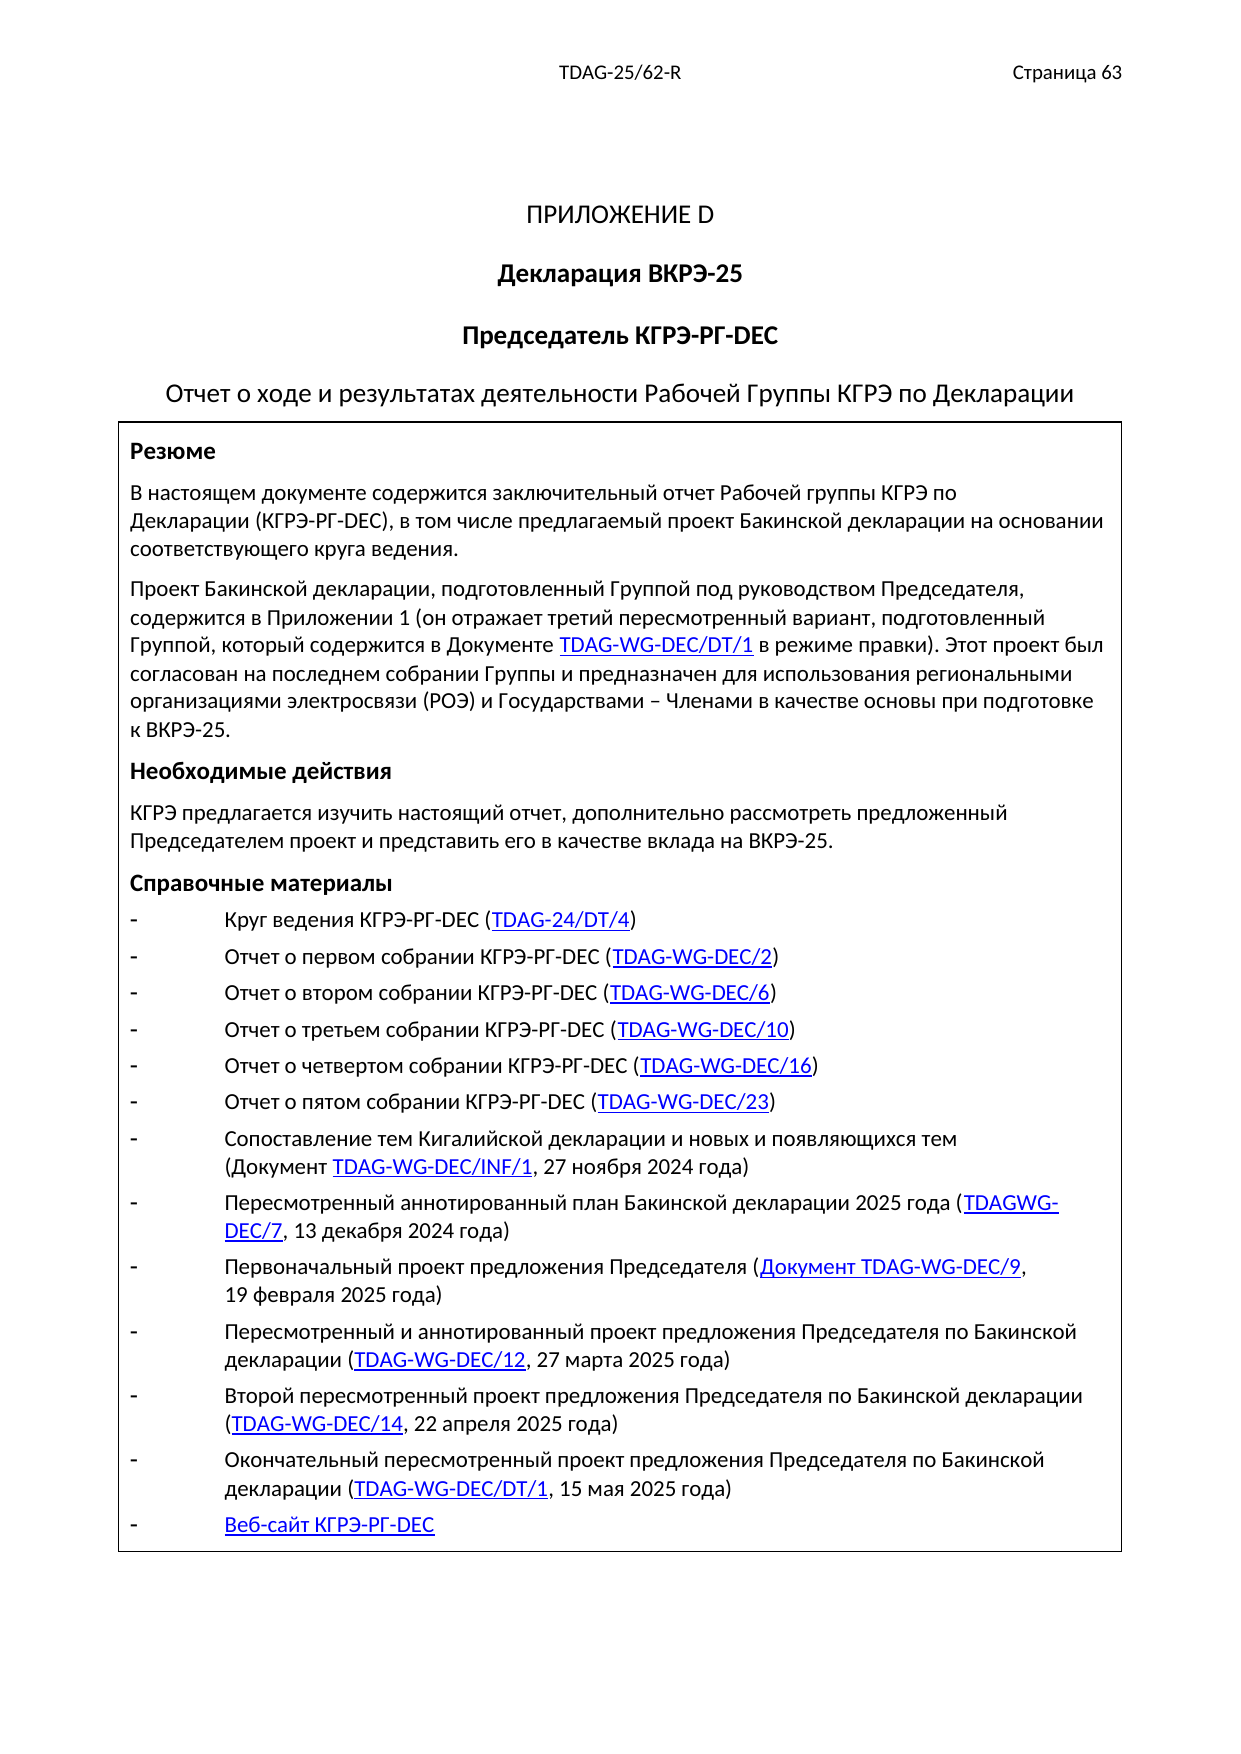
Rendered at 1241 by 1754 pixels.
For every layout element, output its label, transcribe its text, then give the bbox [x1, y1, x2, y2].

table_header Резюме В настоящем документе содержится заключительный отчет Рабочей группы КГРЭ по Декларации (КГРЭ-РГ-DEC), в том числе предлагаемый проект Бакинской декларации на основании соответствующего круга ведения. Проект Бакинской декларации, подготовленный Группой под руководством Председателя, содержится в Приложении 1 (он отражает третий пересмотренный вариант, подготовленный Группой, который содержится в Документе TDAG-WG-DEC/DT/1 в режиме правки). Этот проект был согласован на последнем собрании Группы и предназначен для использования региональными организациями электросвязи (РОЭ) и Государствами – Членами в качестве основы при подготовке к ВКРЭ-25. Необходимые действия КГРЭ предлагается изучить настоящий отчет, дополнительно рассмотреть предложенный Председателем проект и представить его в качестве вклада на ВКРЭ-25. Справочные материалы Круг ведения КГРЭ-РГ-DEC (TDAG-24/DT/4) Отчет о первом собрании КГРЭ-РГ-DEC (TDAG-WG-DEC/2) Отчет о втором собрании КГРЭ-РГ-DEC (TDAG-WG-DEC/6) Отчет о третьем собрании КГРЭ-РГ-DEC (TDAG-WG-DEC/10) Отчет о четвертом собрании КГРЭ-РГ-DEC (TDAG-WG-DEC/16) Отчет о пятом собрании КГРЭ-РГ-DEC (TDAG-WG-DEC/23) Сопоставление тем Кигалийской декларации и новых и появляющихся тем (Документ TDAG-WG-DEC/INF/1, 27 ноября 2024 года) Пересмотренный аннотированный план Бакинской декларации 2025 года (TDAGWG­DEC/7, 13 декабря 2024 года) Первоначальный проект предложения Председателя (Документ TDAG-WG-DEC/9, 19 февраля 2025 года) Пересмотренный и аннотированный проект предложения Председателя по Бакинской декларации (TDAG-WG-DEC/12, 27 марта 2025 года) Второй пересмотренный проект предложения Председателя по Бакинской декларации (TDAG-WG-DEC/14, 22 апреля 2025 года) Окончательный пересмотренный проект предложения Председателя по Бакинской декларации (TDAG-WG-DEC/DT/1, 15 мая 2025 года) Веб-сайт КГРЭ-РГ-DEC [119, 423, 1121, 1551]
title Отчет о ходе и результатах деятельности Рабочей Группы КГРЭ по Декларации [118, 376, 1122, 409]
title Декларация ВКРЭ-25 [118, 256, 1122, 289]
text ПРИЛОЖЕНИЕ D [118, 198, 1122, 231]
subtitle Председатель КГРЭ-РГ-DEC [118, 318, 1122, 351]
